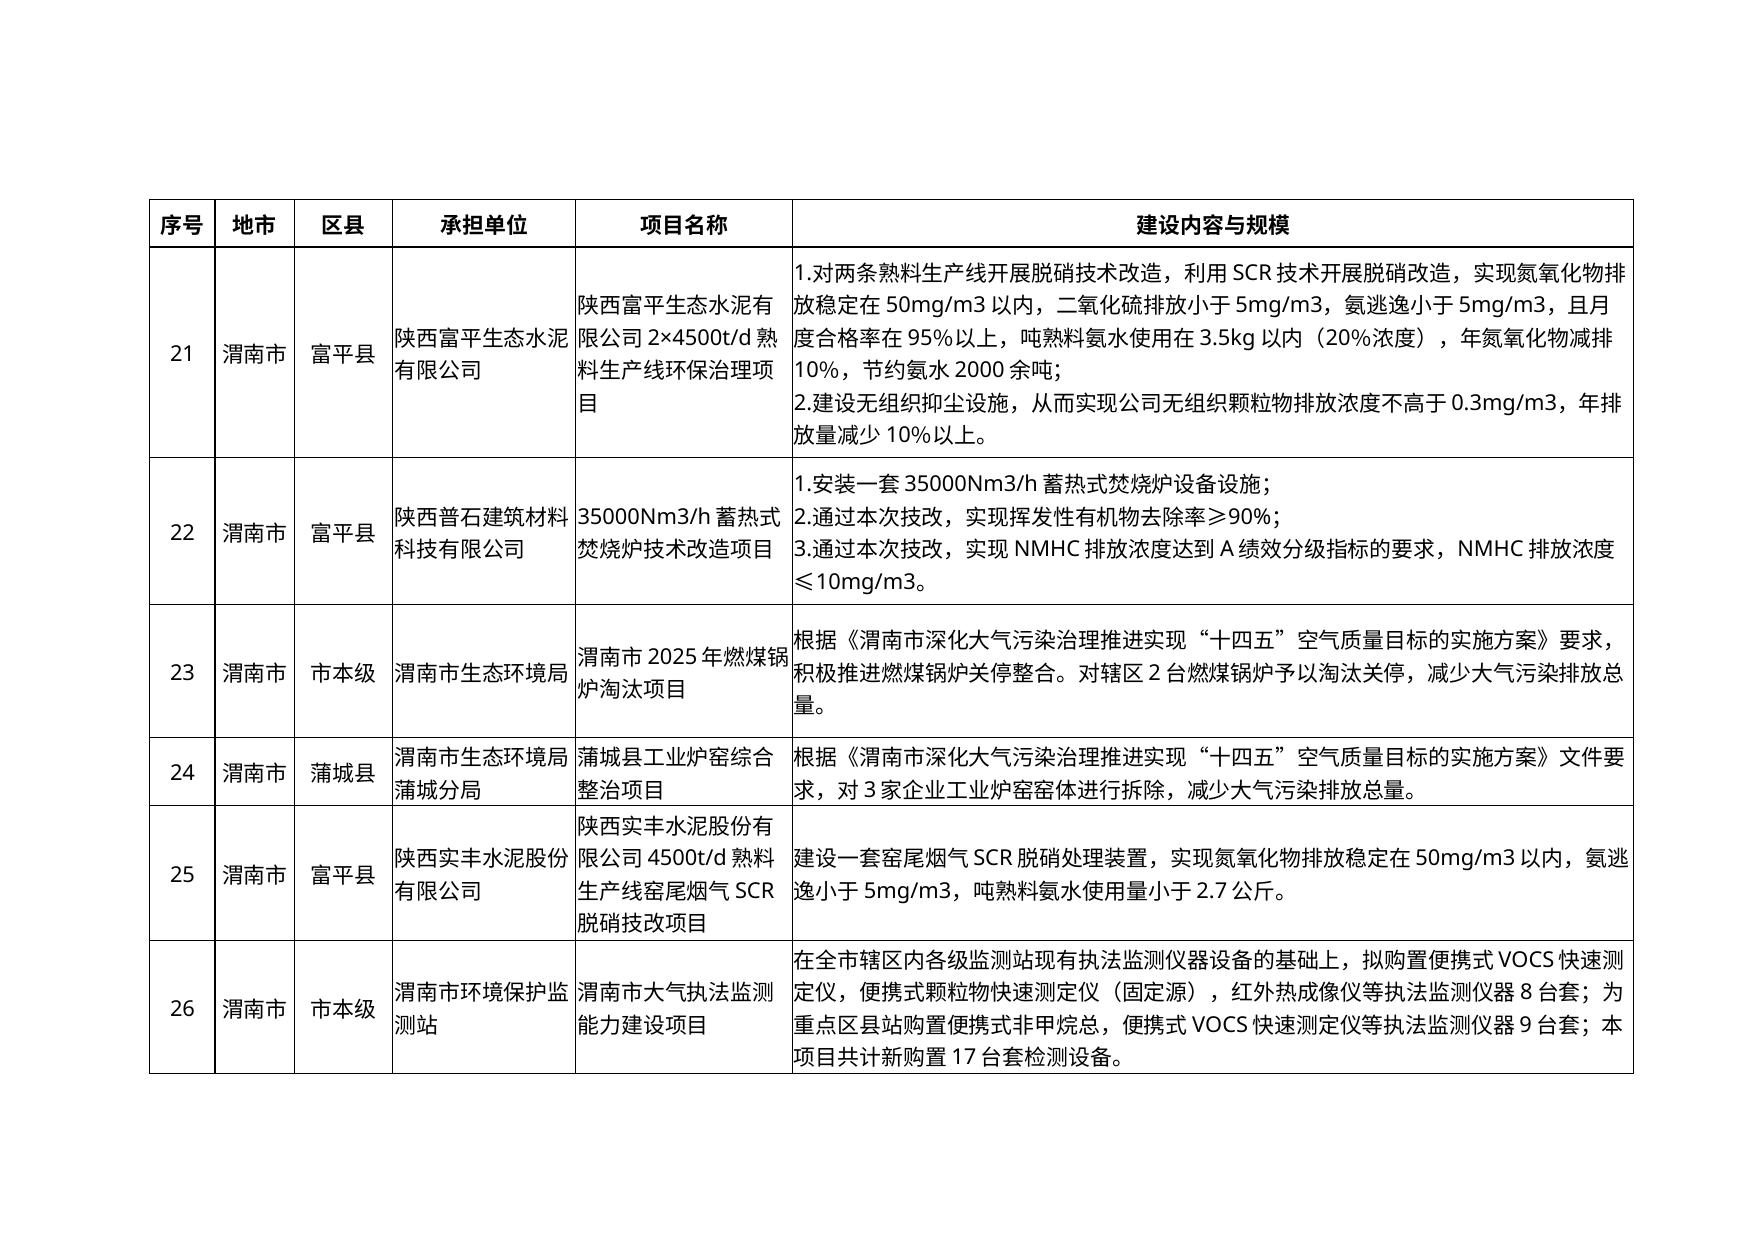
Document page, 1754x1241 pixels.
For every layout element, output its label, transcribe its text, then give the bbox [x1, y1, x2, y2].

table_cell 蒲城县 [295, 738, 392, 805]
table_cell 根据《渭南市深化大气污染治理推进实现“十四五”空气质量目标的实施方案》文件要求，对3家企业工业炉窑窑体进行拆除，减少大气污染排放总量。 [793, 738, 1633, 805]
table_cell 渭南市大气执法监测能力建设项目 [576, 941, 792, 1072]
table_header 区县 [295, 200, 392, 246]
table_cell 渭南市2025年燃煤锅炉淘汰项目 [576, 605, 792, 737]
table_cell 渭南市 [216, 248, 294, 457]
table_cell 根据《渭南市深化大气污染治理推进实现“十四五”空气质量目标的实施方案》要求，积极推进燃煤锅炉关停整合。对辖区2台燃煤锅炉予以淘汰关停，减少大气污染排放总量。 [793, 605, 1633, 737]
table_cell 35000Nm3/h蓄热式焚烧炉技术改造项目 [576, 458, 792, 604]
table_cell 陕西富平生态水泥有限公司 [393, 248, 575, 457]
table_cell 26 [150, 941, 214, 1072]
table_cell 富平县 [295, 806, 392, 940]
table_cell 陕西实丰水泥股份有限公司 [393, 806, 575, 940]
table_header 地市 [216, 200, 294, 246]
table_cell 建设一套窑尾烟气SCR脱硝处理装置，实现氮氧化物排放稳定在50mg/m3以内，氨逃逸小于5mg/m3，吨熟料氨水使用量小于2.7公斤。 [793, 806, 1633, 940]
table_cell 渭南市 [216, 941, 294, 1072]
table_header 序号 [150, 200, 214, 246]
table_cell 蒲城县工业炉窑综合整治项目 [576, 738, 792, 805]
table_cell 21 [150, 248, 214, 457]
table_cell 24 [150, 738, 214, 805]
table_cell 富平县 [295, 248, 392, 457]
table_cell 陕西普石建筑材料科技有限公司 [393, 458, 575, 604]
table_cell 渭南市生态环境局 [393, 605, 575, 737]
table_cell 陕西富平生态水泥有限公司2×4500t/d熟料生产线环保治理项目 [576, 248, 792, 457]
table_cell 市本级 [295, 941, 392, 1072]
table_cell 1.安装一套35000Nm3/h蓄热式焚烧炉设备设施； 2.通过本次技改，实现挥发性有机物去除率≥90%； 3.通过本次技改，实现NMHC排放浓度达到A绩效分级指标的要求，NMHC排放浓度≤10mg/m3。 [793, 458, 1633, 604]
table_header 承担单位 [393, 200, 575, 246]
table_cell 渭南市 [216, 458, 294, 604]
table_cell 25 [150, 806, 214, 940]
table_cell 1.对两条熟料生产线开展脱硝技术改造，利用SCR技术开展脱硝改造，实现氮氧化物排放稳定在50mg/m3以内，二氧化硫排放小于5mg/m3，氨逃逸小于5mg/m3，且月度合格率在95％以上，吨熟料氨水使用在3.5kg以内（20％浓度），年氮氧化物减排10％，节约氨水2000余吨； 2.建设无组织抑尘设施，从而实现公司无组织颗粒物排放浓度不高于0.3mg/m3，年排放量减少10％以上。 [793, 248, 1633, 457]
table_header 建设内容与规模 [793, 200, 1633, 246]
table_cell 富平县 [295, 458, 392, 604]
table_cell 23 [150, 605, 214, 737]
table_header 项目名称 [576, 200, 792, 246]
table_cell 渭南市 [216, 605, 294, 737]
table_cell 陕西实丰水泥股份有限公司4500t/d熟料生产线窑尾烟气SCR脱硝技改项目 [576, 806, 792, 940]
table_cell 渭南市 [216, 806, 294, 940]
table_cell 渭南市环境保护监测站 [393, 941, 575, 1072]
table_cell 在全市辖区内各级监测站现有执法监测仪器设备的基础上，拟购置便携式VOCS快速测定仪，便携式颗粒物快速测定仪（固定源），红外热成像仪等执法监测仪器8台套；为重点区县站购置便携式非甲烷总，便携式VOCS快速测定仪等执法监测仪器9台套；本项目共计新购置17台套检测设备。 [793, 941, 1633, 1072]
table_cell 22 [150, 458, 214, 604]
table_cell 渭南市生态环境局蒲城分局 [393, 738, 575, 805]
table_cell 渭南市 [216, 738, 294, 805]
table_cell 市本级 [295, 605, 392, 737]
